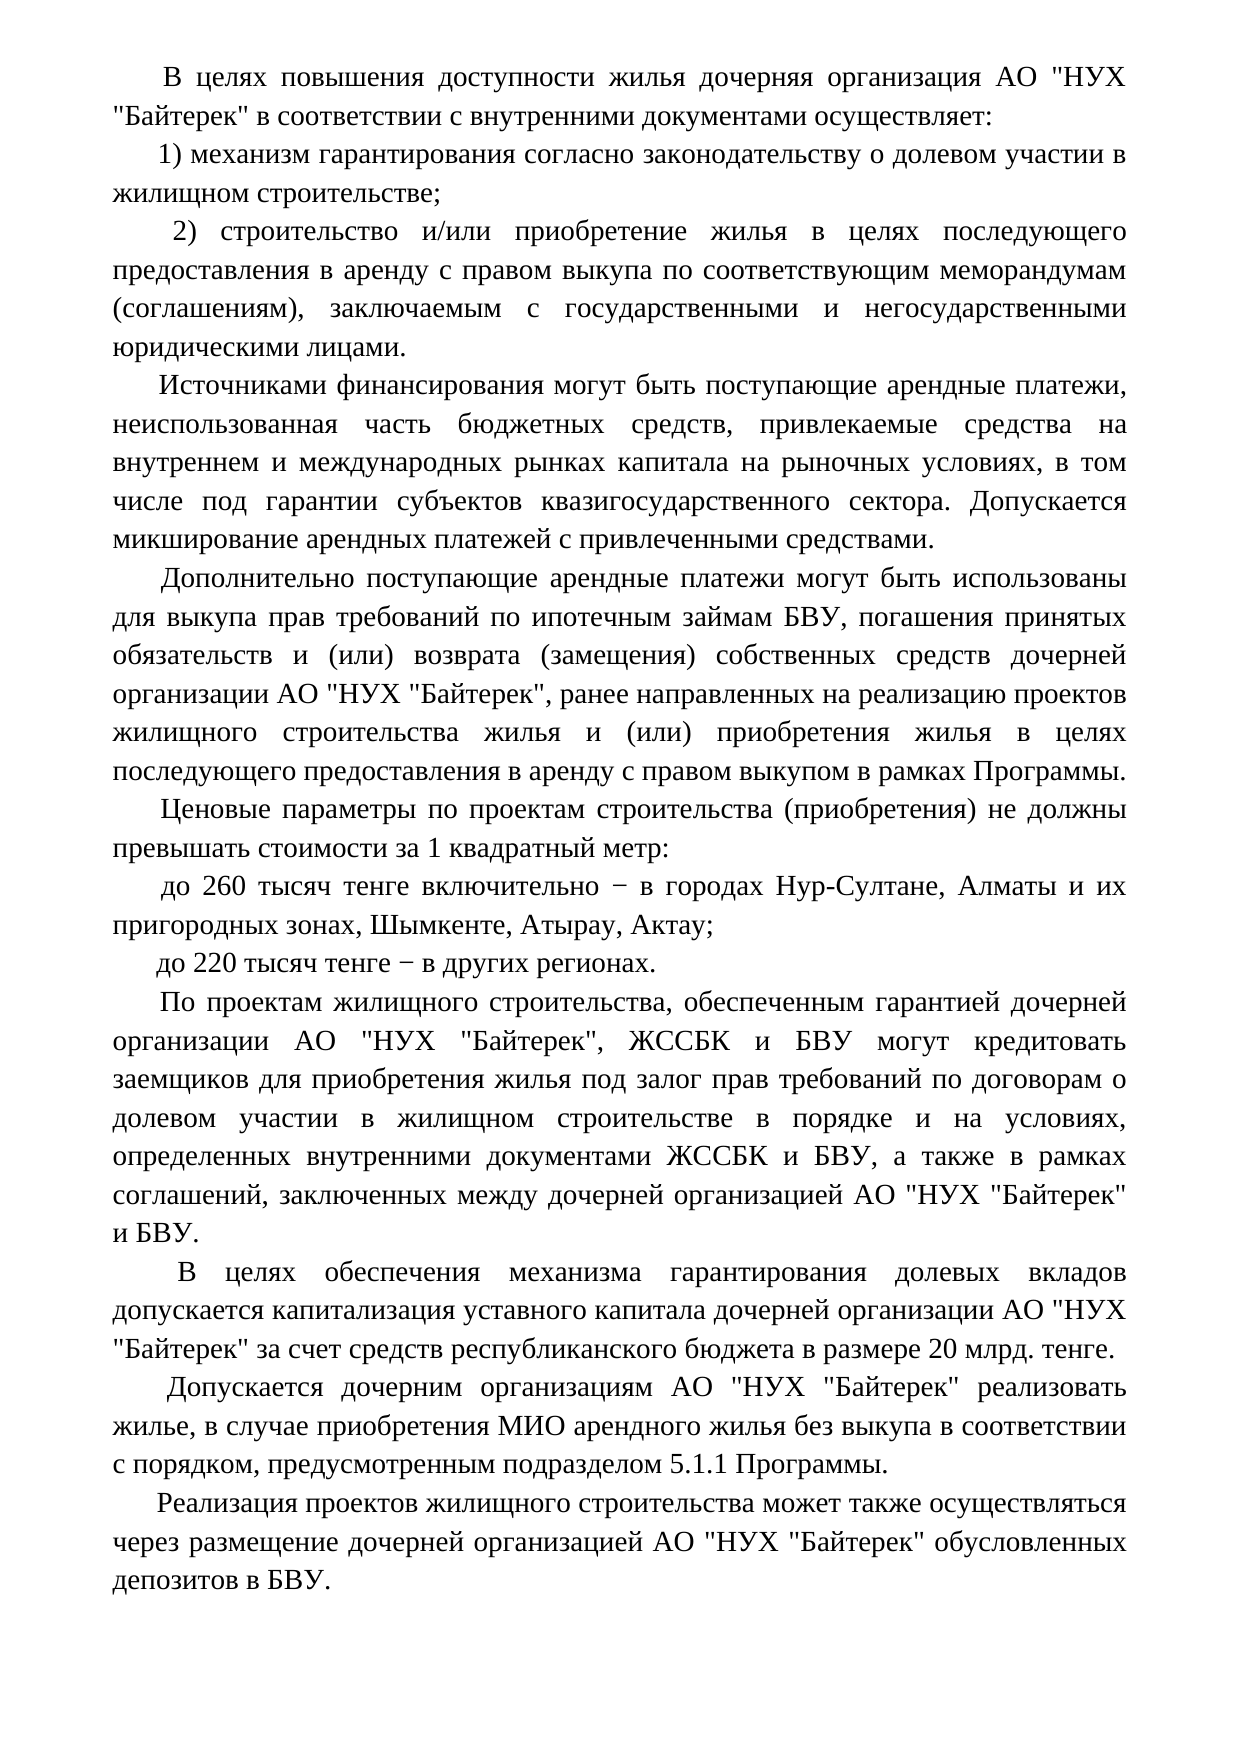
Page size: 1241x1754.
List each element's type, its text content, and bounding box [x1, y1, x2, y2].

text Допускается дочерним организациям АО "НУХ "Байтерек" реализовать жилье, в случае приобретения МИО арендного жилья без выкупа в соответствии с порядком, предусмотренным подразделом 5.1.1 Программы. [112, 1369, 1128, 1480]
text Источниками финансирования могут быть поступающие арендные платежи, неиспользованная часть бюджетных средств, привлекаемые средства на внутреннем и международных рынках капитала на рыночных условиях, в том числе под гарантии субъектов квазигосударственного сектора. Допускается микширование арендных платежей с привлеченными средствами. [112, 367, 1128, 555]
text В целях обеспечения механизма гарантирования долевых вкладов допускается капитализация уставного капитала дочерней организации АО "НУХ "Байтерек" за счет средств республиканского бюджета в размере 20 млрд. тенге. [112, 1254, 1128, 1364]
text Реализация проектов жилищного строительства может также осуществляться через размещение дочерней организацией АО "НУХ "Байтерек" обусловленных депозитов в БВУ. [112, 1485, 1128, 1596]
text 1) механизм гарантирования согласно законодательству о долевом участии в жилищном строительстве; [112, 136, 1128, 208]
text до 220 тысяч тенге − в других регионах. [112, 946, 1128, 979]
text В целях повышения доступности жилья дочерняя организация АО "НУХ "Байтерек" в соответствии с внутренними документами осуществляет: [112, 59, 1128, 131]
text По проектам жилищного строительства, обеспеченным гарантией дочерней организации АО "НУХ "Байтерек", ЖССБК и БВУ могут кредитовать заемщиков для приобретения жилья под залог прав требований по договорам о долевом участии в жилищном строительстве в порядке и на условиях, определенных внутренними документами ЖССБК и БВУ, а также в рамках соглашений, заключенных между дочерней организацией АО "НУХ "Байтерек" и БВУ. [112, 984, 1128, 1249]
text 2) строительство и/или приобретение жилья в целях последующего предоставления в аренду с правом выкупа по соответствующим меморандумам (соглашениям), заключаемым с государственными и негосударственными юридическими лицами. [112, 213, 1128, 362]
text Ценовые параметры по проектам строительства (приобретения) не должны превышать стоимости за 1 квадратный метр: [112, 791, 1128, 863]
text Дополнительно поступающие арендные платежи могут быть использованы для выкупа прав требований по ипотечным займам БВУ, погашения принятых обязательств и (или) возврата (замещения) собственных средств дочерней организации АО "НУХ "Байтерек", ранее направленных на реализацию проектов жилищного строительства жилья и (или) приобретения жилья в целях последующего предоставления в аренду с правом выкупом в рамках Программы. [112, 560, 1128, 786]
text до 260 тысяч тенге включительно − в городах Нур-Султане, Алматы и их пригородных зонах, Шымкенте, Атырау, Актау; [112, 868, 1128, 941]
